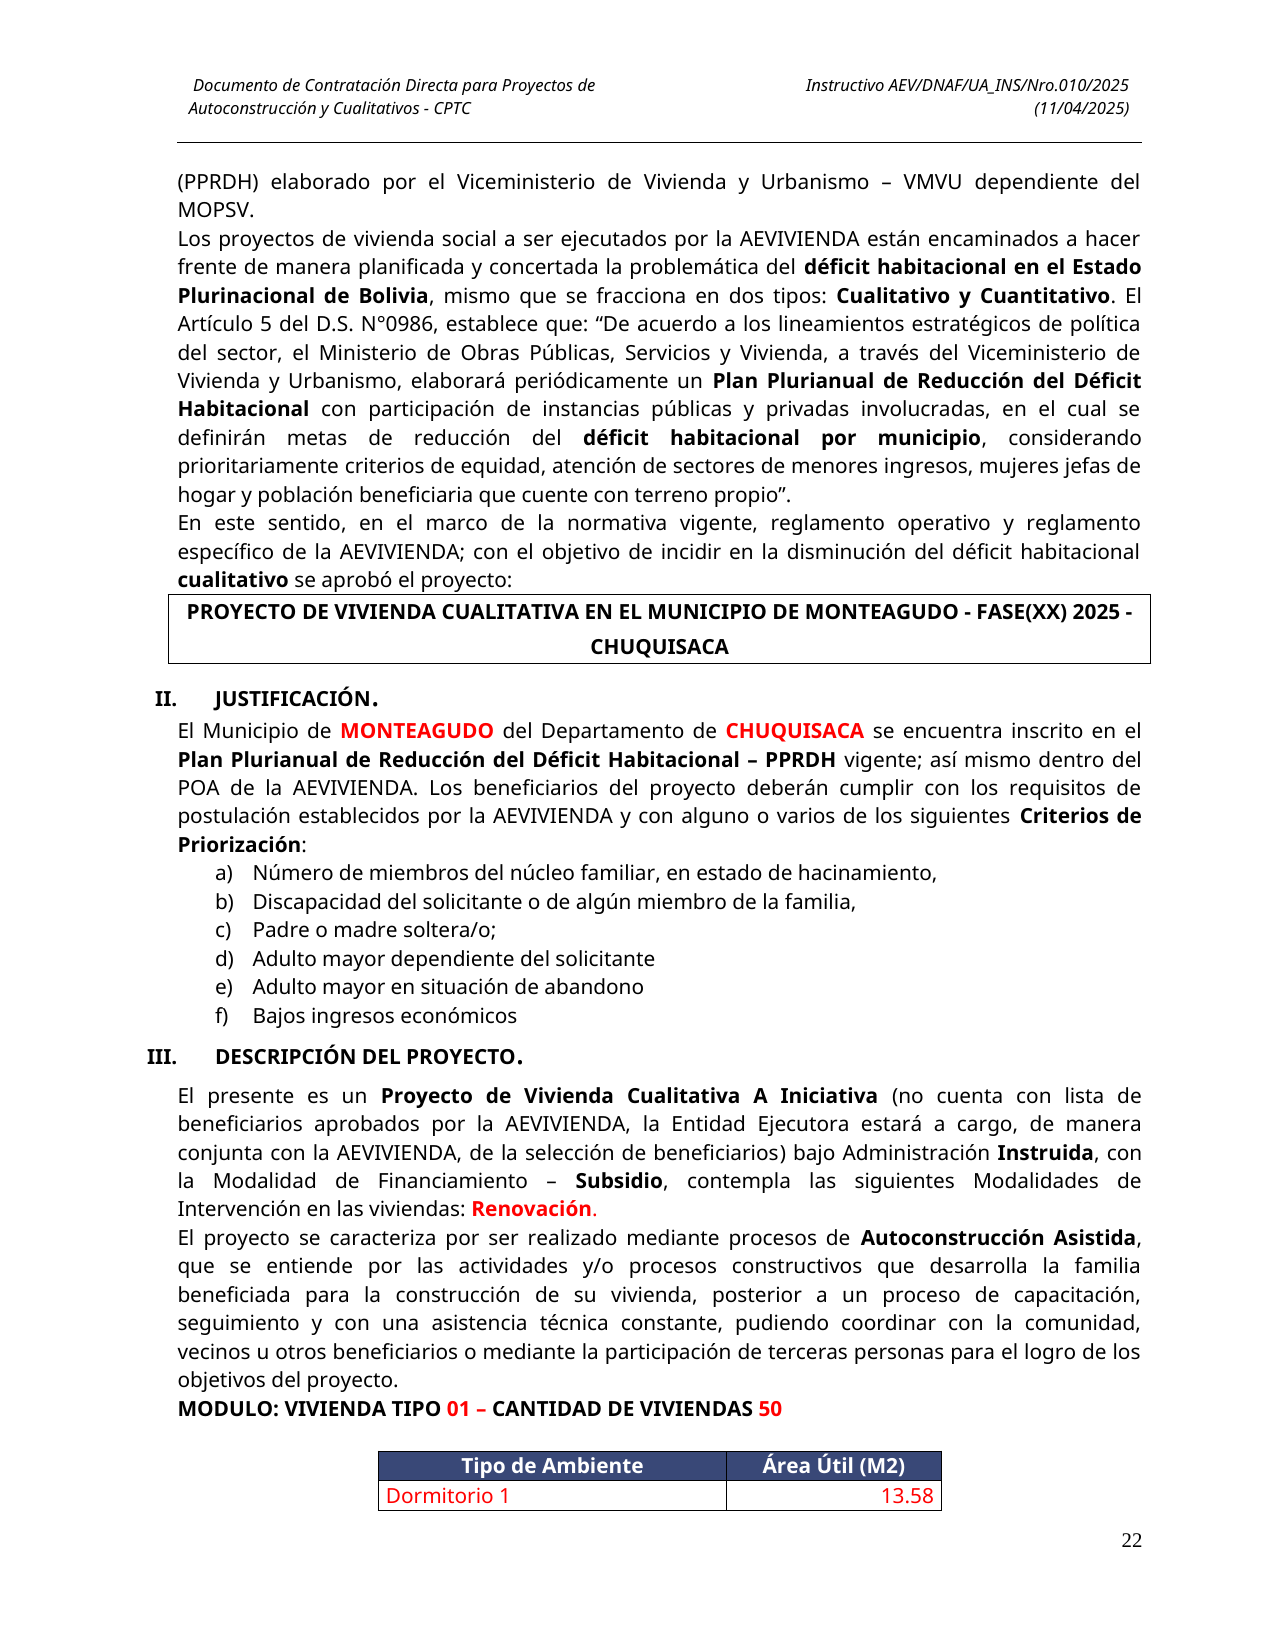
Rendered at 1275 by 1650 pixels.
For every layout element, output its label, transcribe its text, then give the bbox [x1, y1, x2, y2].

text El Municipio de MONTEAGUDO del Departamento de CHUQUISACA se encuentra inscrito en el Plan Plurianual de Reducción del Déficit Habitacional – PPRDH vigente; así mismo dentro del POA de la AEVIVIENDA. Los beneficiarios del proyecto deberán cumplir con los requisitos de postulación establecidos por la AEVIVIENDA y con alguno o varios de los siguientes Criterios de Priorización: [177, 716, 1142, 858]
list DESCRIPCIÓN DEL PROYECTO. [177, 1029, 1142, 1074]
table_cell 13.58 [727, 1481, 941, 1509]
list Bajos ingresos económicos [215, 1001, 1142, 1029]
list Adulto mayor dependiente del solicitante [215, 944, 1142, 972]
table_header Área Útil (M2) [727, 1452, 941, 1480]
text Los proyectos de vivienda social a ser ejecutados por la AEVIVIENDA están encaminados a hacer frente de manera planificada y concertada la problemática del déficit habitacional en el Estado Plurinacional de Bolivia, mismo que se fracciona en dos tipos: Cualitativo y Cuantitativo. El Artículo 5 del D.S. N°0986, establece que: “De acuerdo a los lineamientos estratégicos de política del sector, el Ministerio de Obras Públicas, Servicios y Vivienda, a través del Viceministerio de Vivienda y Urbanismo, elaborará periódicamente un Plan Plurianual de Reducción del Déficit Habitacional con participación de instancias públicas y privadas involucradas, en el cual se definirán metas de reducción del déficit habitacional por municipio, considerando prioritariamente criterios de equidad, atención de sectores de menores ingresos, mujeres jefas de hogar y población beneficiaria que cuente con terreno propio”. [177, 224, 1142, 508]
text MODULO: VIVIENDA TIPO 01 – CANTIDAD DE VIVIENDAS 50 [177, 1394, 1142, 1422]
list Adulto mayor en situación de abandono [215, 972, 1142, 1001]
list Padre o madre soltera/o; [215, 915, 1142, 944]
table_header Tipo de Ambiente [379, 1452, 726, 1480]
table_cell Dormitorio 1 [379, 1481, 726, 1509]
list Número de miembros del núcleo familiar, en estado de hacinamiento, [215, 858, 1142, 887]
text El proyecto se caracteriza por ser realizado mediante procesos de Autoconstrucción Asistida, que se entiende por las actividades y/o procesos constructivos que desarrolla la familia beneficiada para la construcción de su vivienda, posterior a un proceso de capacitación, seguimiento y con una asistencia técnica constante, pudiendo coordinar con la comunidad, vecinos u otros beneficiarios o mediante la participación de terceras personas para el logro de los objetivos del proyecto. [177, 1223, 1142, 1394]
text El presente es un Proyecto de Vivienda Cualitativa A Iniciativa (no cuenta con lista de beneficiarios aprobados por la AEVIVIENDA, la Entidad Ejecutora estará a cargo, de manera conjunta con la AEVIVIENDA, de la selección de beneficiarios) bajo Administración Instruida, con la Modalidad de Financiamiento – Subsidio, contempla las siguientes Modalidades de Intervención en las viviendas: Renovación. [177, 1081, 1142, 1223]
list JUSTIFICACIÓN. [177, 671, 1142, 716]
text PROYECTO DE VIVIENDA CUALITATIVA EN EL MUNICIPIO DE MONTEAGUDO - FASE(XX) 2025 - CHUQUISACA [169, 595, 1150, 663]
text En este sentido, en el marco de la normativa vigente, reglamento operativo y reglamento específico de la AEVIVIENDA; con el objetivo de incidir en la disminución del déficit habitacional cualitativo se aprobó el proyecto: [177, 508, 1142, 594]
list Discapacidad del solicitante o de algún miembro de la familia, [215, 887, 1142, 915]
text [177, 167, 1142, 224]
